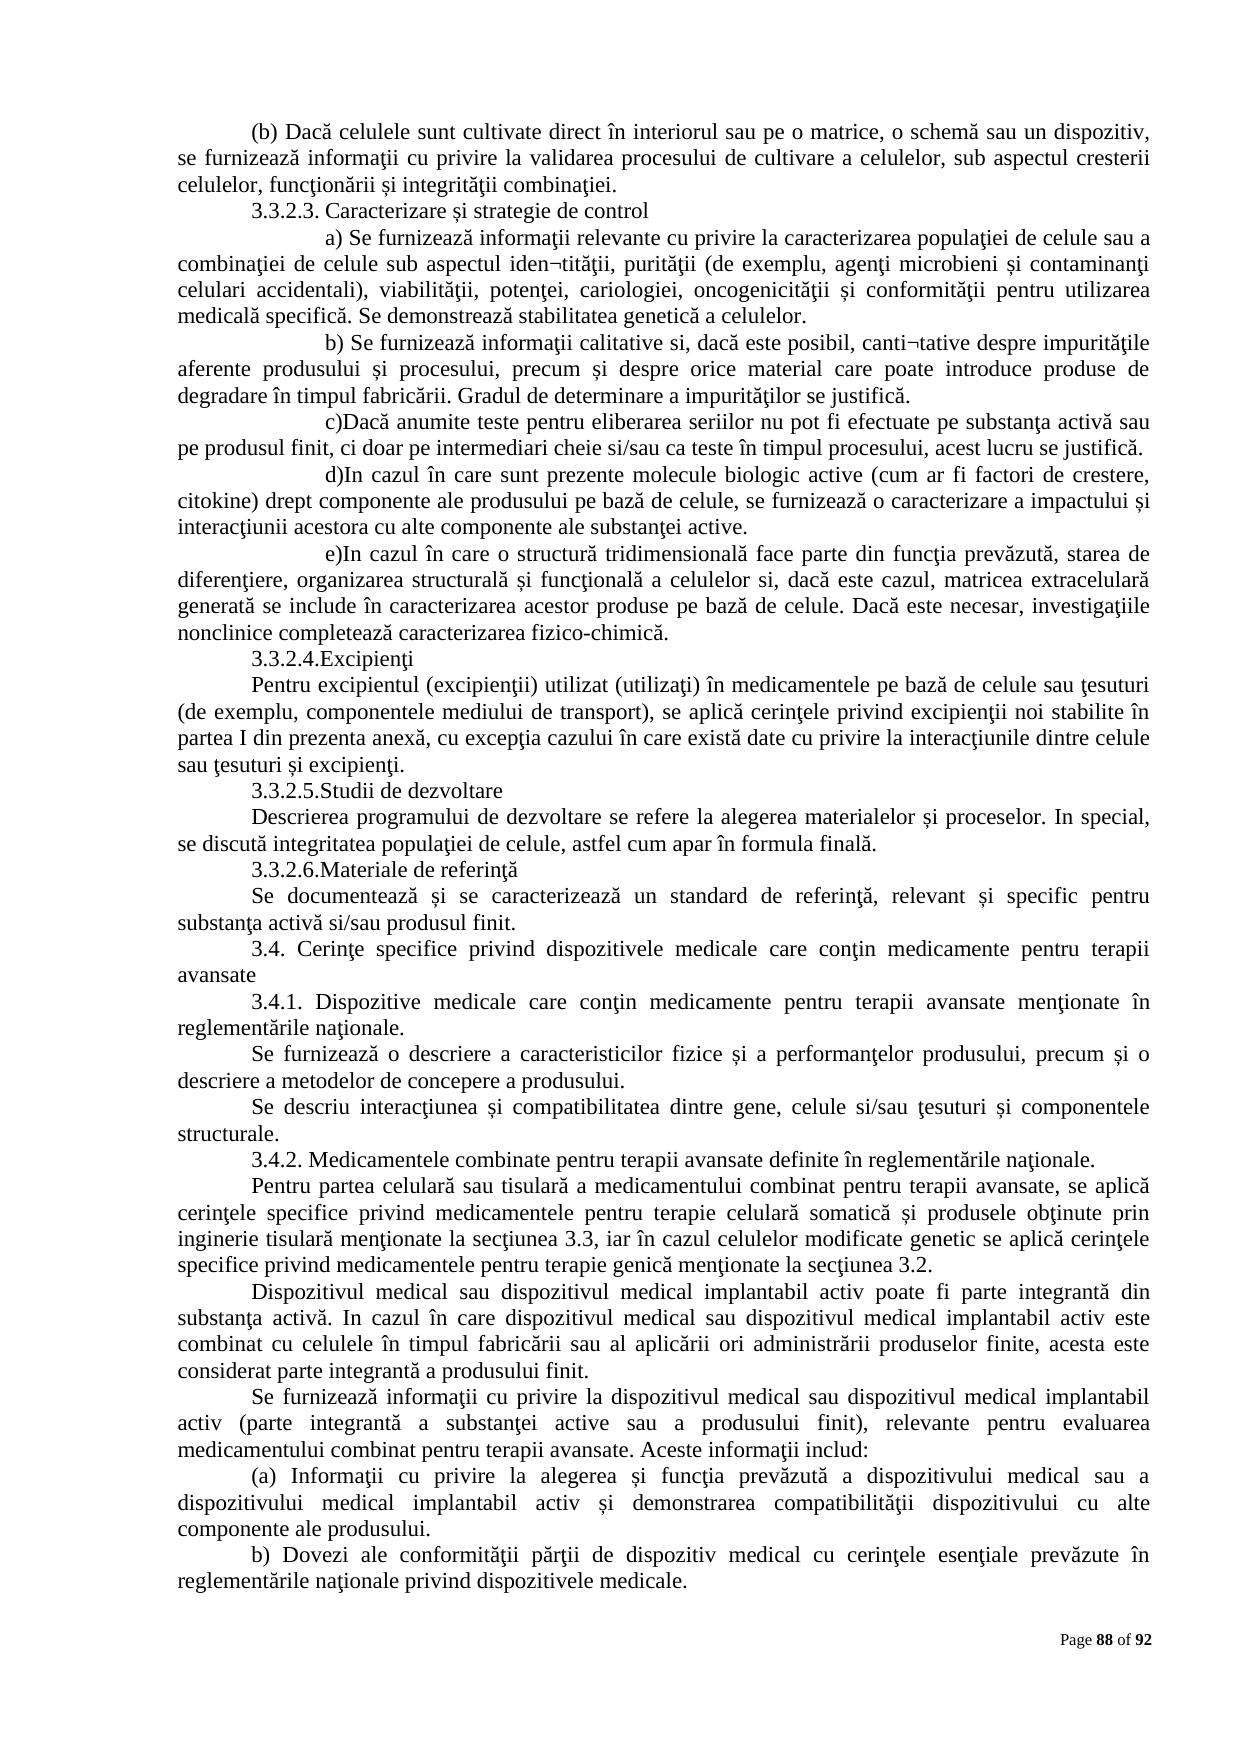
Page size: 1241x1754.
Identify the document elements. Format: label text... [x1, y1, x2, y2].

text Se documentează și se caracterizează un standard de referinţă, relevant și specific pentru substanţa activă si/sau produsul finit. [177, 882, 1152, 935]
text b) Dovezi ale conformităţii părţii de dispozitiv medical cu cerinţele esenţiale prevăzute în reglementările naţionale privind dispozitivele medicale. [177, 1541, 1152, 1594]
text 3.4.1. Dispozitive medicale care conţin medicamente pentru terapii avansate menţionate în reglementările naţionale. [177, 988, 1152, 1041]
text d)In cazul în care sunt prezente molecule biologic active (cum ar fi factori de crestere, citokine) drept componente ale produsului pe bază de celule, se furnizează o caracterizare a impactului și interacţiunii acestora cu alte componente ale substanţei active. [177, 461, 1152, 540]
text Se descriu interacţiunea și compatibilitatea dintre gene, celule si/sau ţesuturi și componentele structurale. [177, 1093, 1152, 1146]
text Descrierea programului de dezvoltare se refere la alegerea materialelor și proceselor. In special, se discută integritatea populaţiei de celule, astfel cum apar în formula finală. [177, 803, 1152, 856]
text Se furnizează informaţii cu privire la dispozitivul medical sau dispozitivul medical implantabil activ (parte integrantă a substanţei active sau a produsului finit), relevante pentru evaluarea medicamentului combinat pentru terapii avansate. Aceste informaţii includ: [177, 1383, 1152, 1462]
text 3.3.2.3. Caracterizare și strategie de control [177, 197, 1152, 223]
text 3.4. Cerinţe specifice privind dispozitivele medicale care conţin medicamente pentru terapii avansate [177, 935, 1152, 988]
text (a) Informaţii cu privire la alegerea și funcţia prevăzută a dispozitivului medical sau a dispozitivului medical implantabil activ și demonstrarea compatibilităţii dispozitivului cu alte componente ale produsului. [177, 1462, 1152, 1541]
text c)Dacă anumite teste pentru eliberarea seriilor nu pot fi efectuate pe substanţa activă sau pe produsul finit, ci doar pe intermediari cheie si/sau ca teste în timpul procesului, acest lucru se justifică. [177, 408, 1152, 461]
text 3.3.2.6.Materiale de referinţă [177, 856, 1152, 882]
text 3.3.2.5.Studii de dezvoltare [177, 777, 1152, 803]
text Dispozitivul medical sau dispozitivul medical implantabil activ poate fi parte integrantă din substanţa activă. In cazul în care dispozitivul medical sau dispozitivul medical implantabil activ este combinat cu celulele în timpul fabricării sau al aplicării ori administrării produselor finite, acesta este considerat parte integrantă a produsului finit. [177, 1278, 1152, 1383]
text 3.4.2. Medicamentele combinate pentru terapii avansate definite în reglementările naţionale. [177, 1146, 1152, 1172]
text Pentru excipientul (excipienţii) utilizat (utilizaţi) în medicamentele pe bază de celule sau ţesuturi (de exemplu, componentele mediului de transport), se aplică cerinţele privind excipienţii noi stabilite în partea I din prezenta anexă, cu excepţia cazului în care există date cu privire la interacţiunile dintre celule sau ţesuturi și excipienţi. [177, 672, 1152, 777]
text 3.3.2.4.Excipienţi [177, 645, 1152, 672]
text Se furnizează o descriere a caracteristicilor fizice și a performanţelor produsului, precum și o descriere a metodelor de concepere a produsului. [177, 1041, 1152, 1093]
text (b) Dacă celulele sunt cultivate direct în interiorul sau pe o matrice, o schemă sau un dispozitiv, se furnizează informaţii cu privire la validarea procesului de cultivare a celulelor, sub aspectul cresterii celulelor, funcţionării și integrităţii combinaţiei. [177, 118, 1152, 197]
text e)In cazul în care o structură tridimensională face parte din funcţia prevăzută, starea de diferenţiere, organizarea structurală și funcţională a celulelor si, dacă este cazul, matricea extracelulară generată se include în caracterizarea acestor produse pe bază de celule. Dacă este necesar, investigaţiile nonclinice completează caracterizarea fizico-chimică. [177, 540, 1152, 645]
text a) Se furnizează informaţii relevante cu privire la caracterizarea populaţiei de celule sau a combinaţiei de celule sub aspectul iden¬tităţii, purităţii (de exemplu, agenţi microbieni și contaminanţi celulari accidentali), viabilităţii, potenţei, cariologiei, oncogenicităţii și conformităţii pentru utilizarea medicală specifică. Se demonstrează stabilitatea genetică a celulelor. [177, 223, 1152, 329]
text Pentru partea celulară sau tisulară a medicamentului combinat pentru terapii avansate, se aplică cerinţele specifice privind medicamentele pentru terapie celulară somatică și produsele obţinute prin inginerie tisulară menţionate la secţiunea 3.3, iar în cazul celulelor modificate genetic se aplică cerinţele specifice privind medicamentele pentru terapie genică menţionate la secţiunea 3.2. [177, 1172, 1152, 1278]
text b) Se furnizează informaţii calitative si, dacă este posibil, canti¬tative despre impurităţile aferente produsului și procesului, precum și despre orice material care poate introduce produse de degradare în timpul fabricării. Gradul de determinare a impurităţilor se justifică. [177, 329, 1152, 408]
